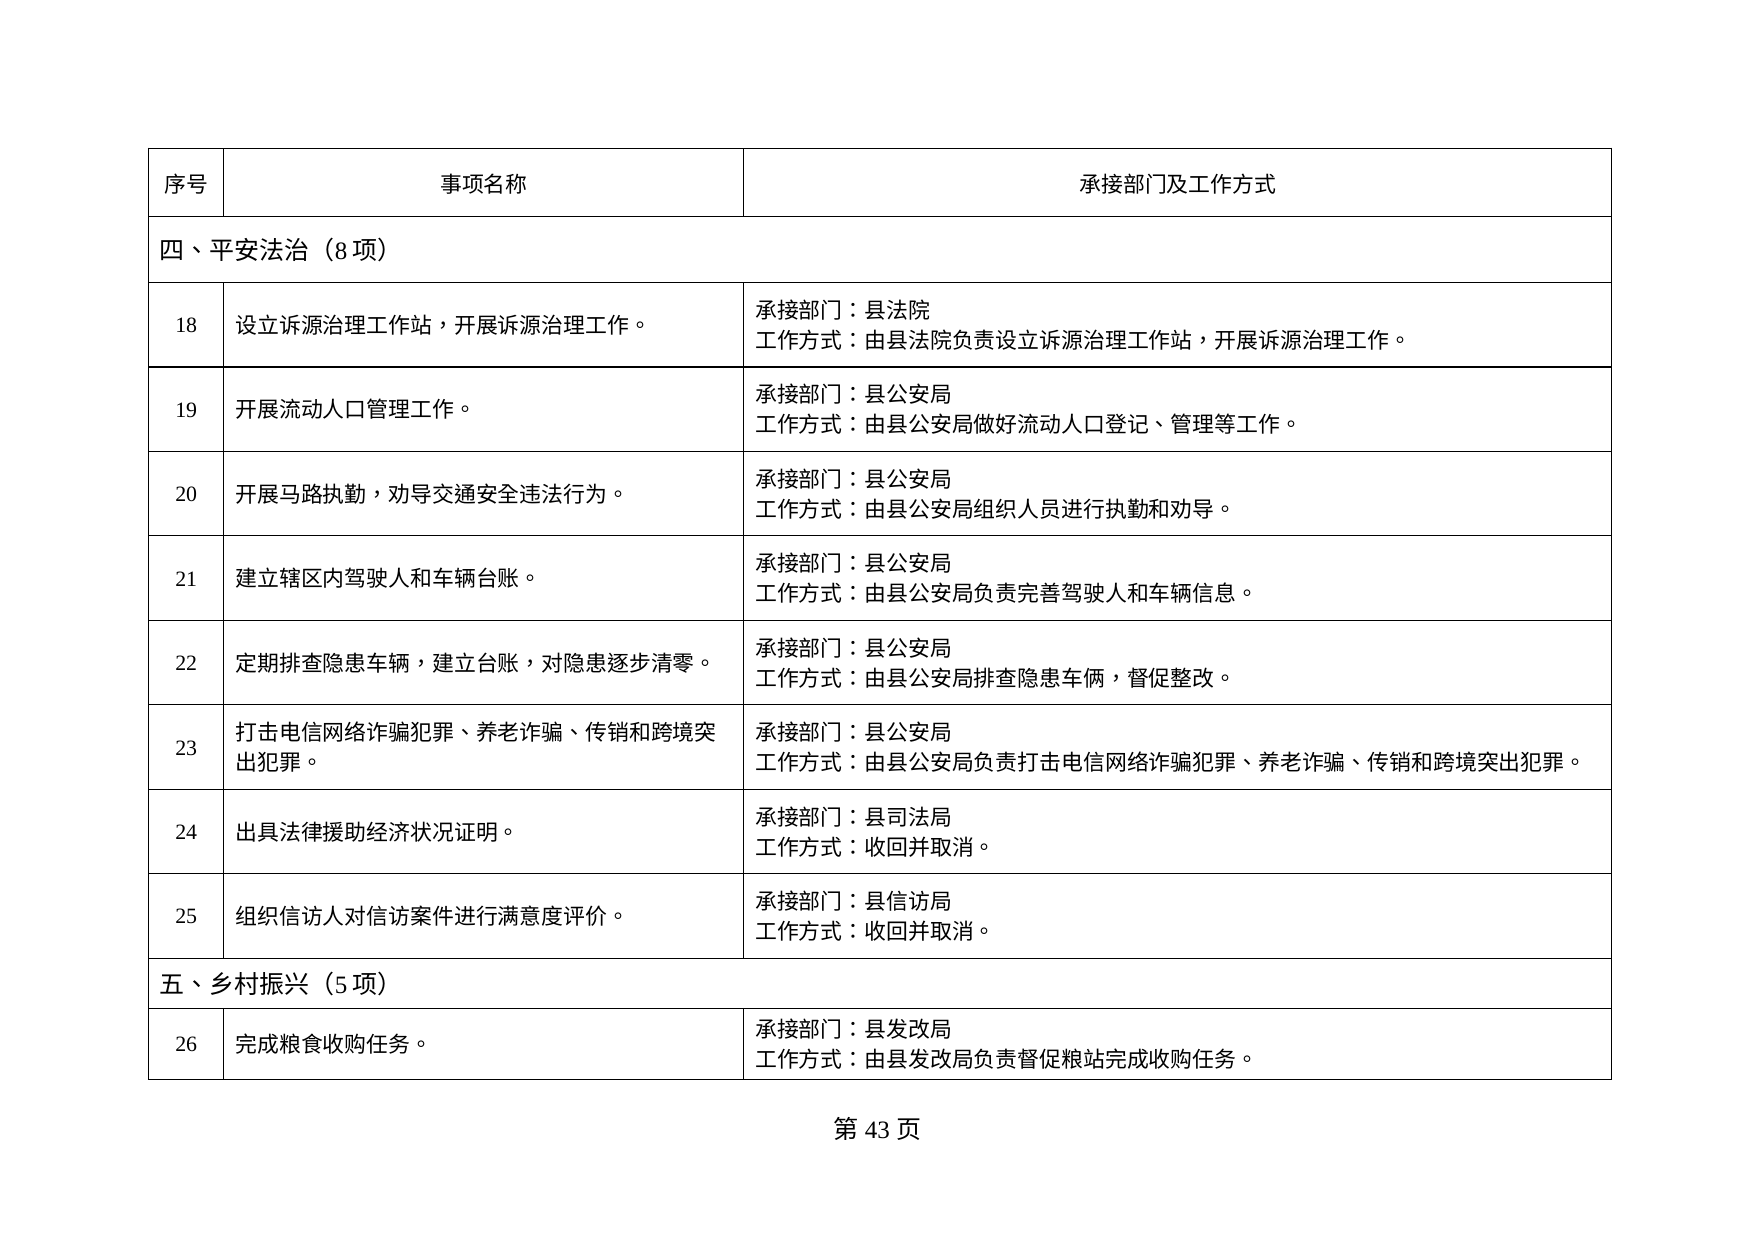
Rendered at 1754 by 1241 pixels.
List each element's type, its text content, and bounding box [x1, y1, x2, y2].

table_cell 22 [149, 621, 223, 704]
table_cell 18 [149, 283, 223, 366]
table_cell 承接部门：县公安局 工作方式：由县公安局做好流动人口登记、管理等工作。 [744, 368, 1611, 451]
table_header 序号 [149, 149, 223, 216]
table_cell 建立辖区内驾驶人和车辆台账。 [224, 536, 743, 620]
table_cell 四、平安法治（8项） [149, 217, 1611, 282]
table_cell 出具法律援助经济状况证明。 [224, 790, 743, 873]
table_cell 21 [149, 536, 223, 620]
table_cell 承接部门：县司法局 工作方式：收回并取消。 [744, 790, 1611, 873]
table_cell 承接部门：县公安局 工作方式：由县公安局排查隐患车俩，督促整改。 [744, 621, 1611, 704]
table_cell 19 [149, 368, 223, 451]
table_cell 五、乡村振兴（5项） [149, 959, 1611, 1008]
table_header 事项名称 [224, 149, 743, 216]
table_cell 组织信访人对信访案件进行满意度评价。 [224, 874, 743, 958]
table_cell 26 [149, 1009, 223, 1079]
table_cell 开展流动人口管理工作。 [224, 368, 743, 451]
table_cell 20 [149, 452, 223, 535]
table_cell 24 [149, 790, 223, 873]
table_cell 承接部门：县发改局 工作方式：由县发改局负责督促粮站完成收购任务。 [744, 1009, 1611, 1079]
table_cell 23 [149, 705, 223, 789]
table_cell 定期排查隐患车辆，建立台账，对隐患逐步清零。 [224, 621, 743, 704]
table_cell 承接部门：县信访局 工作方式：收回并取消。 [744, 874, 1611, 958]
table_cell 开展马路执勤，劝导交通安全违法行为。 [224, 452, 743, 535]
table_cell 承接部门：县公安局 工作方式：由县公安局负责完善驾驶人和车辆信息。 [744, 536, 1611, 620]
table_cell 完成粮食收购任务。 [224, 1009, 743, 1079]
table_cell 打击电信网络诈骗犯罪、养老诈骗、传销和跨境突出犯罪。 [224, 705, 743, 789]
table_cell 承接部门：县法院 工作方式：由县法院负责设立诉源治理工作站，开展诉源治理工作。 [744, 283, 1611, 366]
table_header 承接部门及工作方式 [744, 149, 1611, 216]
table_cell 承接部门：县公安局 工作方式：由县公安局组织人员进行执勤和劝导。 [744, 452, 1611, 535]
table_cell 25 [149, 874, 223, 958]
table_cell 设立诉源治理工作站，开展诉源治理工作。 [224, 283, 743, 366]
table_cell 承接部门：县公安局 工作方式：由县公安局负责打击电信网络诈骗犯罪、养老诈骗、传销和跨境突出犯罪。 [744, 705, 1611, 789]
